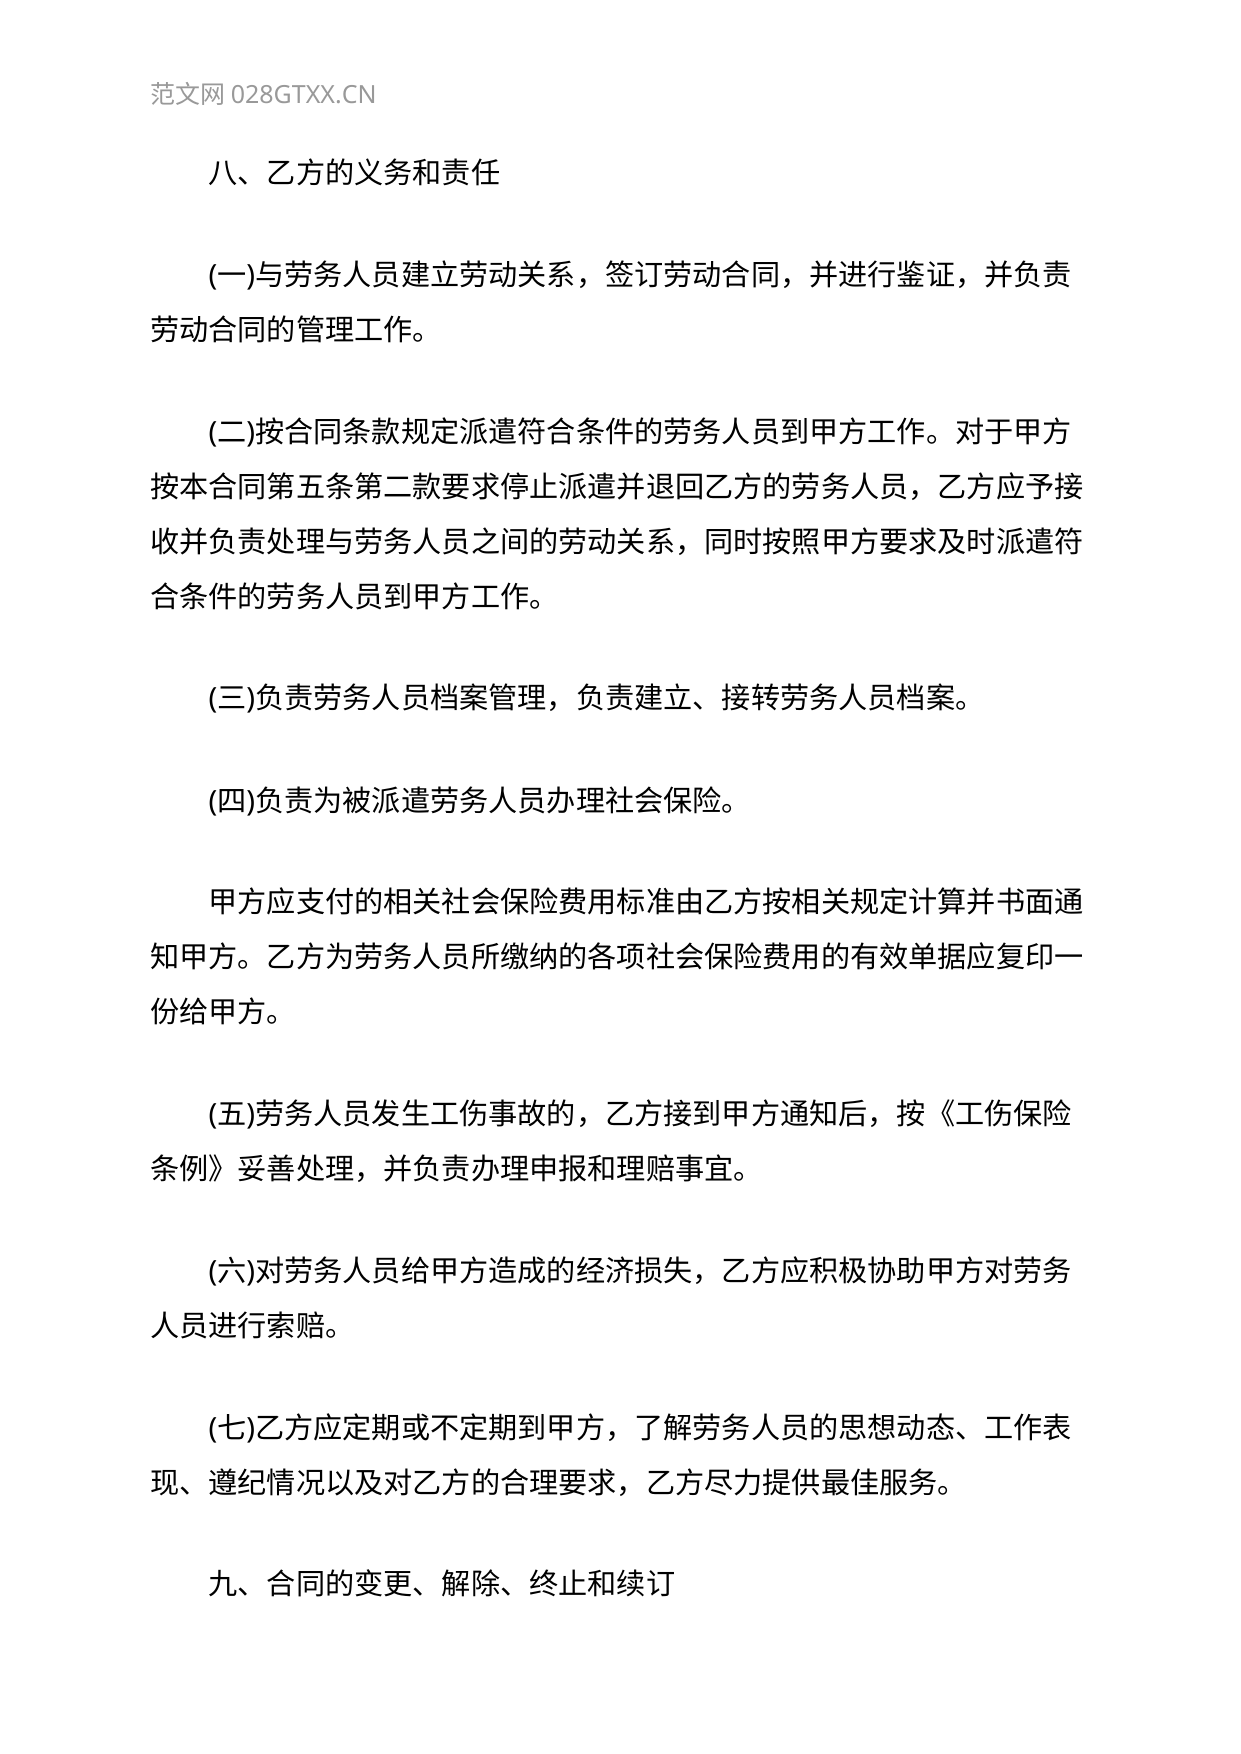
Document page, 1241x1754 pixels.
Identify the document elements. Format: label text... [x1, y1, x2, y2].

text (五)劳务人员发生工伤事故的，乙方接到甲方通知后，按《工伤保险条例》妥善处理，并负责办理申报和理赔事宜。 [150, 1091, 1090, 1188]
text 八、乙方的义务和责任 [150, 150, 1090, 192]
text (二)按合同条款规定派遣符合条件的劳务人员到甲方工作。对于甲方按本合同第五条第二款要求停止派遣并退回乙方的劳务人员，乙方应予接收并负责处理与劳务人员之间的劳动关系，同时按照甲方要求及时派遣符合条件的劳务人员到甲方工作。 [150, 408, 1090, 616]
text (三)负责劳务人员档案管理，负责建立、接转劳务人员档案。 [150, 675, 1090, 717]
text (四)负责为被派遣劳务人员办理社会保险。 [150, 777, 1090, 819]
text (六)对劳务人员给甲方造成的经济损失，乙方应积极协助甲方对劳务人员进行索赔。 [150, 1247, 1090, 1345]
text (七)乙方应定期或不定期到甲方，了解劳务人员的思想动态、工作表现、遵纪情况以及对乙方的合理要求，乙方尽力提供最佳服务。 [150, 1404, 1090, 1501]
text 九、合同的变更、解除、终止和续订 [150, 1561, 1090, 1603]
text 甲方应支付的相关社会保险费用标准由乙方按相关规定计算并书面通知甲方。乙方为劳务人员所缴纳的各项社会保险费用的有效单据应复印一份给甲方。 [150, 879, 1090, 1031]
text (一)与劳务人员建立劳动关系，签订劳动合同，并进行鉴证，并负责劳动合同的管理工作。 [150, 252, 1090, 349]
